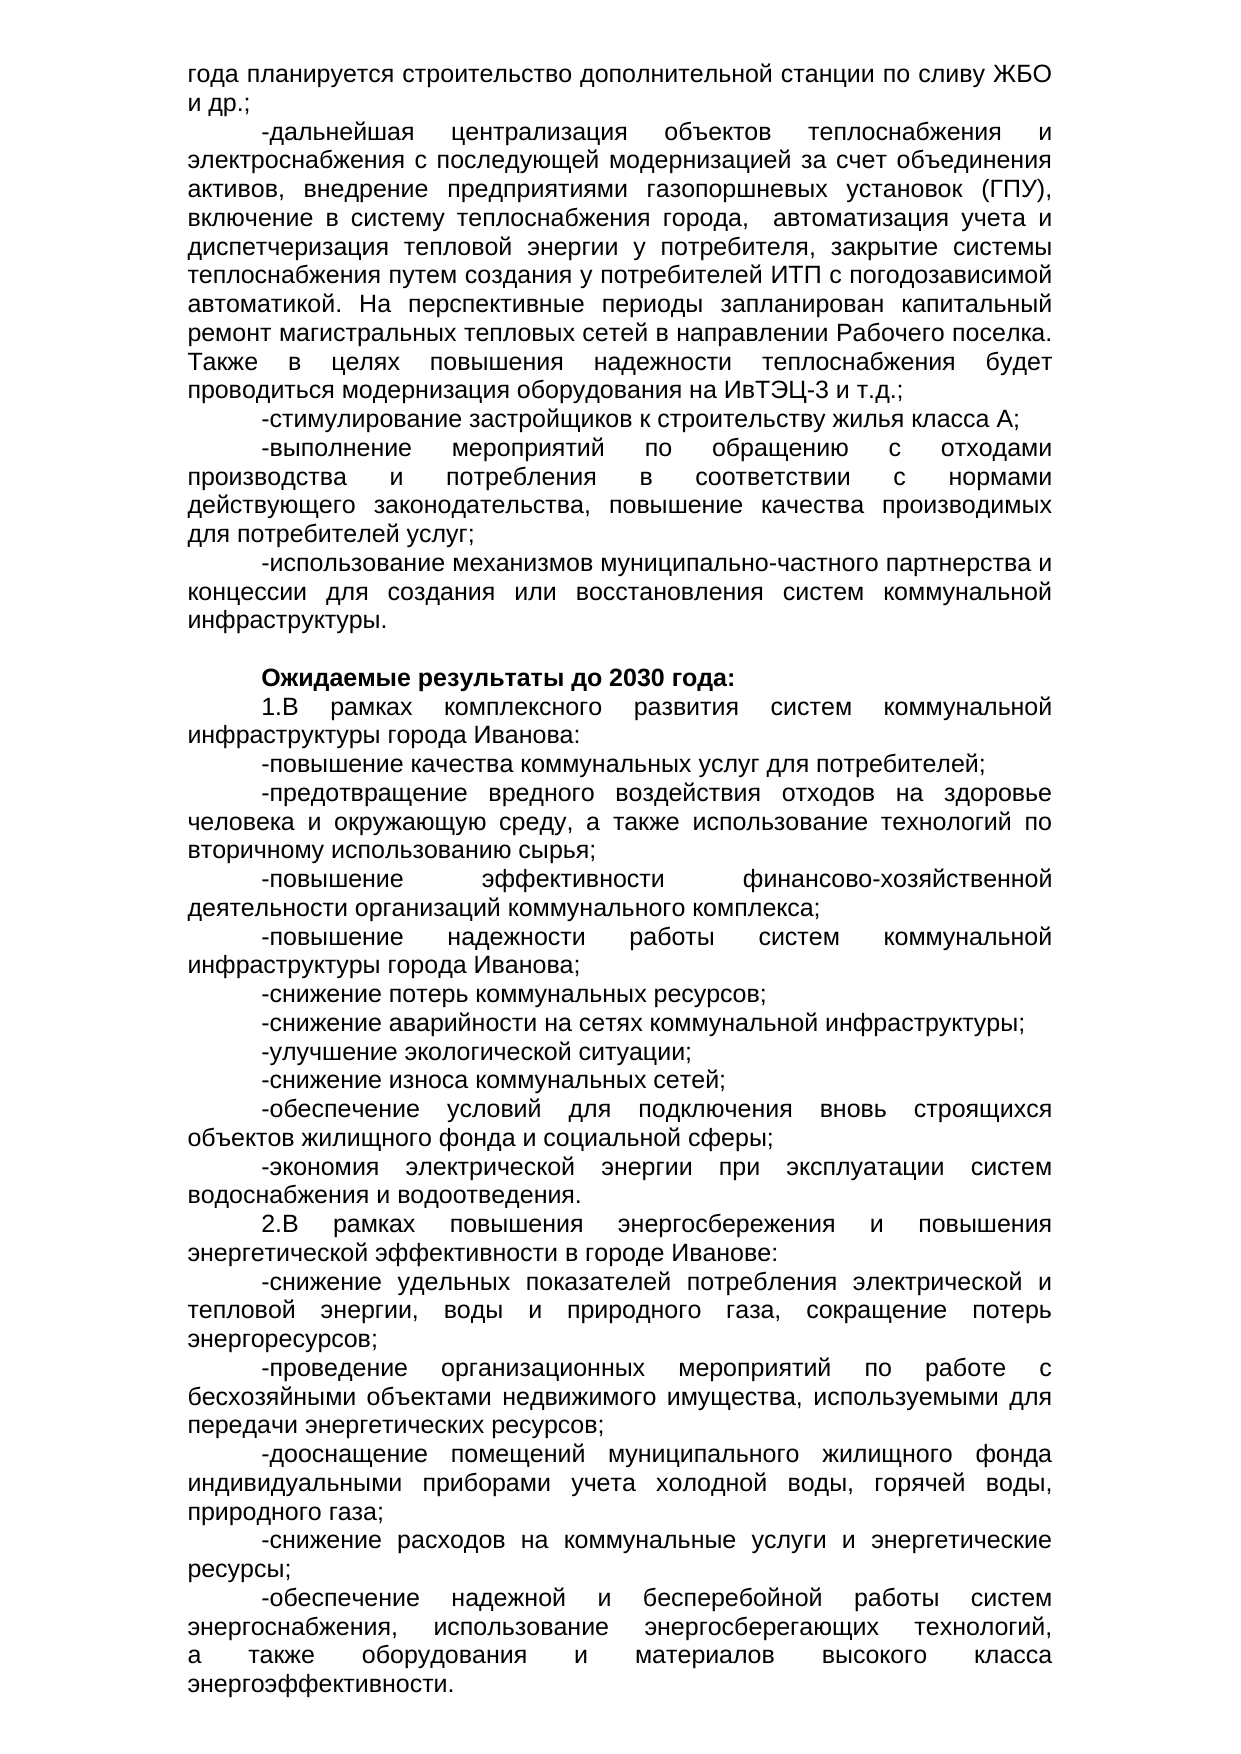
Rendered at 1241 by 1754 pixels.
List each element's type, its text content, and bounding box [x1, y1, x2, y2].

text -дооснащение помещений муниципального жилищного фонда индивидуальными приборами учета холодной воды, горячей воды, природного газа; [187, 1439, 1053, 1525]
text -стимулирование застройщиков к строительству жилья класса А; [187, 404, 1053, 433]
text 2.В рамках повышения энергосбережения и повышения энергетической эффективности в городе Иванове: [187, 1209, 1053, 1267]
text -обеспечение условий для подключения вновь строящихся объектов жилищного фонда и социальной сферы; [187, 1094, 1053, 1152]
text -снижение износа коммунальных сетей; [187, 1065, 1053, 1094]
text -предотвращение вредного воздействия отходов на здоровье человека и окружающую среду, а также использование технологий по вторичному использованию сырья; [187, 778, 1053, 864]
text -выполнение мероприятий по обращению с отходами производства и потребления в соответствии с нормами действующего законодательства, повышение качества производимых для потребителей услуг; [187, 433, 1053, 548]
text -улучшение экологической ситуации; [187, 1037, 1053, 1065]
text -использование механизмов муниципально-частного партнерства и концессии для создания или восстановления систем коммунальной инфраструктуры. [187, 548, 1053, 634]
text -экономия электрической энергии при эксплуатации систем водоснабжения и водоотведения. [187, 1152, 1053, 1209]
text 1.В рамках комплексного развития систем коммунальной инфраструктуры города Иванова: [187, 692, 1053, 749]
text -снижение удельных показателей потребления электрической и тепловой энергии, воды и природного газа, сокращение потерь энергоресурсов; [187, 1267, 1053, 1353]
text -дальнейшая централизация объектов теплоснабжения и электроснабжения с последующей модернизацией за счет объединения активов, внедрение предприятиями газопоршневых установок (ГПУ), включение в систему теплоснабжения города, автоматизация учета и диспетчеризация тепловой энергии у потребителя, закрытие системы теплоснабжения путем создания у потребителей ИТП с погодозависимой автоматикой. На перспективные периоды запланирован капитальный ремонт магистральных тепловых сетей в направлении Рабочего поселка. Также в целях повышения надежности теплоснабжения будет проводиться модернизация оборудования на ИвТЭЦ-3 и т.д.; [187, 117, 1053, 404]
text -обеспечение надежной и бесперебойной работы систем энергоснабжения, использование энергосберегающих технологий, а также оборудования и материалов высокого класса энергоэффективности. [187, 1583, 1053, 1698]
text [187, 59, 1053, 117]
text -повышение эффективности финансово-хозяйственной деятельности организаций коммунального комплекса; [187, 864, 1053, 922]
text -снижение расходов на коммунальные услуги и энергетические ресурсы; [187, 1525, 1053, 1583]
text Ожидаемые результаты до 2030 года: [187, 663, 1053, 692]
text -проведение организационных мероприятий по работе с бесхозяйными объектами недвижимого имущества, используемыми для передачи энергетических ресурсов; [187, 1353, 1053, 1439]
text -повышение надежности работы систем коммунальной инфраструктуры города Иванова; [187, 922, 1053, 979]
text -снижение аварийности на сетях коммунальной инфраструктуры; [187, 1008, 1053, 1037]
text -снижение потерь коммунальных ресурсов; [187, 979, 1053, 1008]
text -повышение качества коммунальных услуг для потребителей; [187, 749, 1053, 778]
